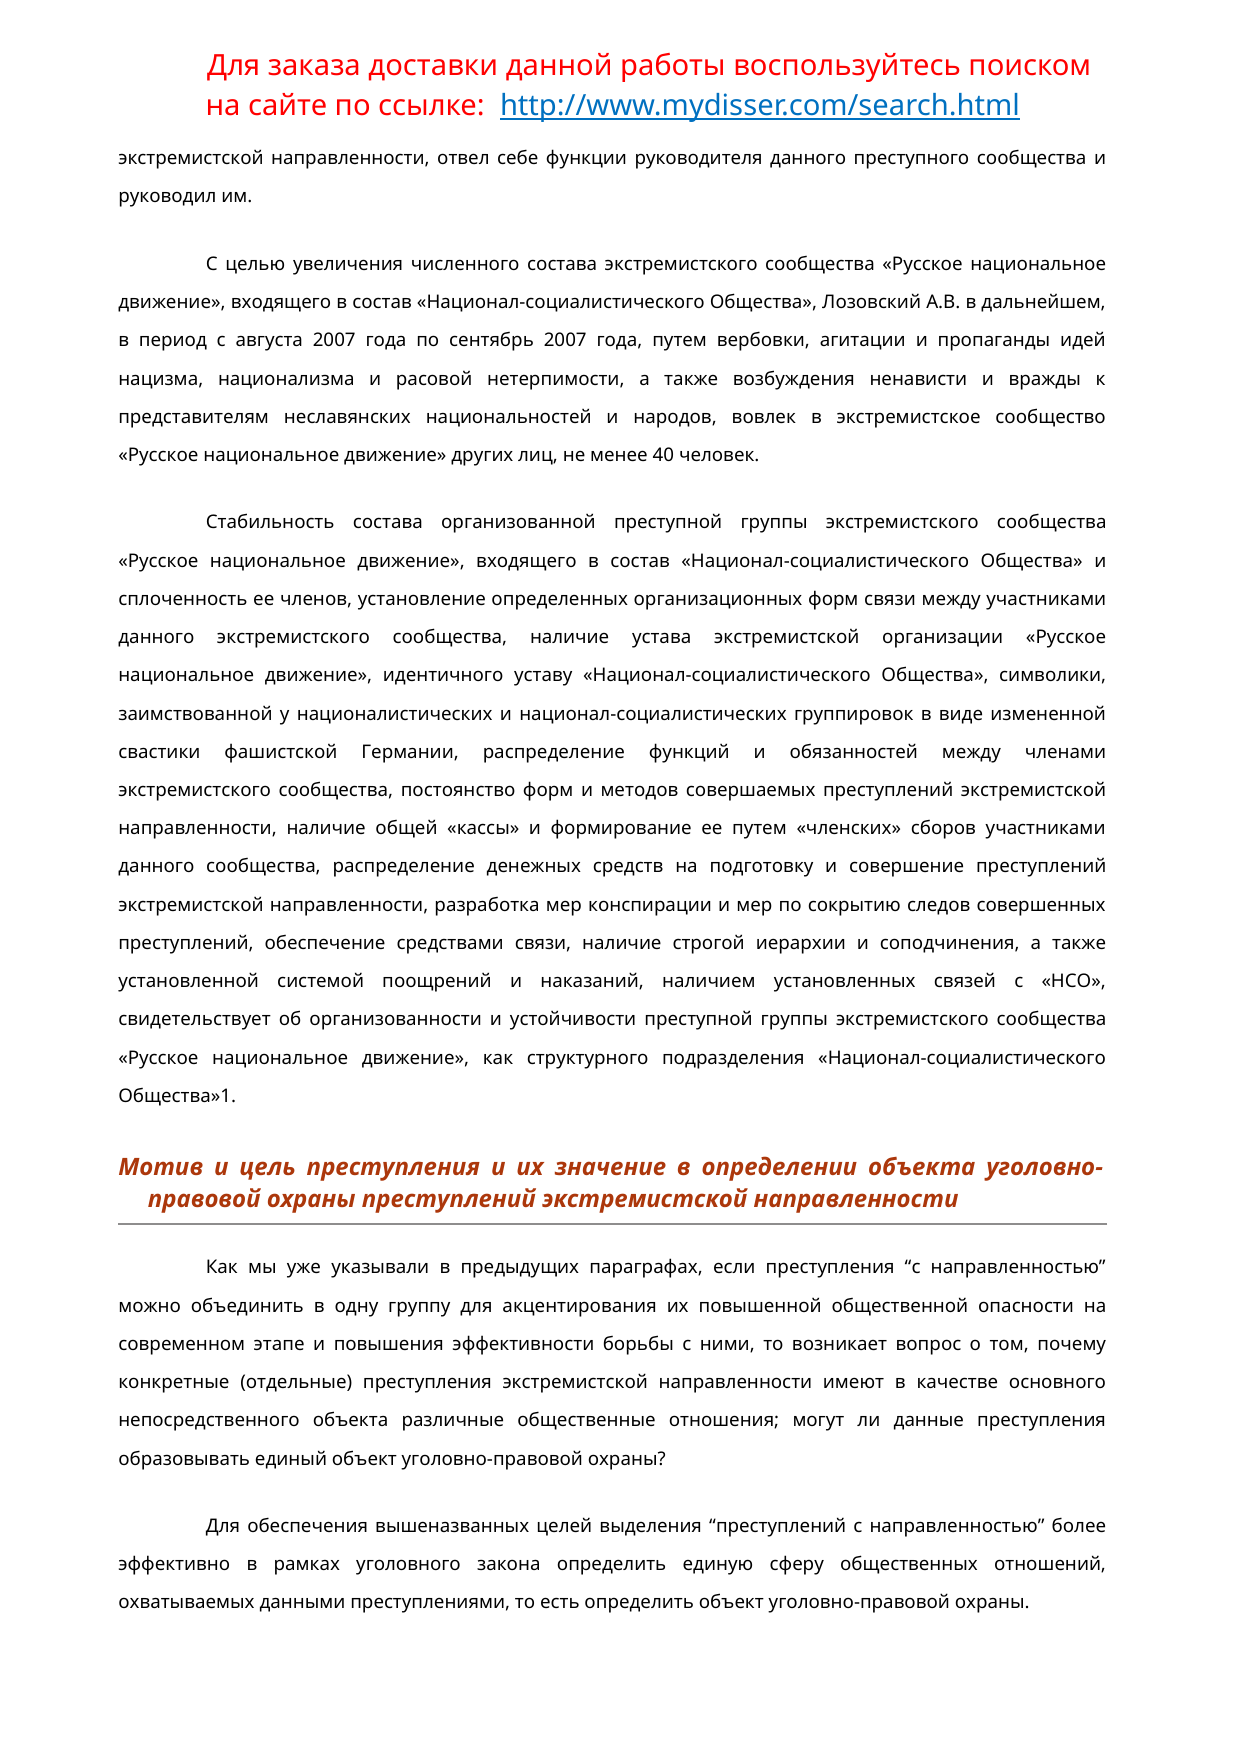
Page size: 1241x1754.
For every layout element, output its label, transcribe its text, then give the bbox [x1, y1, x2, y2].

text С целью увеличения численного состава экстремистского сообщества «Русское национальное движение», входящего в состав «Национал-социалистического Общества», Лозовский А.В. в дальнейшем, в период с августа 2007 года по сентябрь 2007 года, путем вербовки, агитации и пропаганды идей нацизма, национализма и расовой нетерпимости, а также возбуждения ненависти и вражды к представителям неславянских национальностей и народов, вовлек в экстремистское сообщество «Русское национальное движение» других лиц, не менее 40 человек. [118, 250, 1107, 467]
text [118, 144, 1107, 208]
text Как мы уже указывали в предыдущих параграфах, если преступления “с направленностью” можно объединить в одну группу для акцентирования их повышенной общественной опасности на современном этапе и повышения эффективности борьбы с ними, то возникает вопрос о том, почему конкретные (отдельные) преступления экстремистской направленности имеют в качестве основного непосредственного объекта различные общественные отношения; могут ли данные преступления образовывать единый объект уголовно-правовой охраны? [118, 1254, 1107, 1471]
subtitle Мотив и цель преступления и их значение в определении объекта уголовно-правовой охраны преступлений экстремистской направленности [118, 1149, 1107, 1223]
text Стабильность состава организованной преступной группы экстремистского сообщества «Русское национальное движение», входящего в состав «Национал-социалистического Общества» и сплоченность ее членов, установление определенных организационных форм связи между участниками данного экстремистского сообщества, наличие устава экстремистской организации «Русское национальное движение», идентичного уставу «Национал-социалистического Общества», символики, заимствованной у националистических и национал-социалистических группировок в виде измененной свастики фашистской Германии, распределение функций и обязанностей между членами экстремистского сообщества, постоянство форм и методов совершаемых преступлений экстремистской направленности, наличие общей «кассы» и формирование ее путем «членских» сборов участниками данного сообщества, распределение денежных средств на подготовку и совершение преступлений экстремистской направленности, разработка мер конспирации и мер по сокрытию следов совершенных преступлений, обеспечение средствами связи, наличие строгой иерархии и соподчинения, а также установленной системой поощрений и наказаний, наличием установленных связей с «НСО», свидетельствует об организованности и устойчивости преступной группы экстремистского сообщества «Русское национальное движение», как структурного подразделения «Национал-социалистического Общества»1. [118, 509, 1107, 1108]
text Для обеспечения вышеназванных целей выделения “преступлений с направленностью” более эффективно в рамках уголовного закона определить единую сферу общественных отношений, охватываемых данными преступлениями, то есть определить объект уголовно-правовой охраны. [118, 1512, 1107, 1614]
